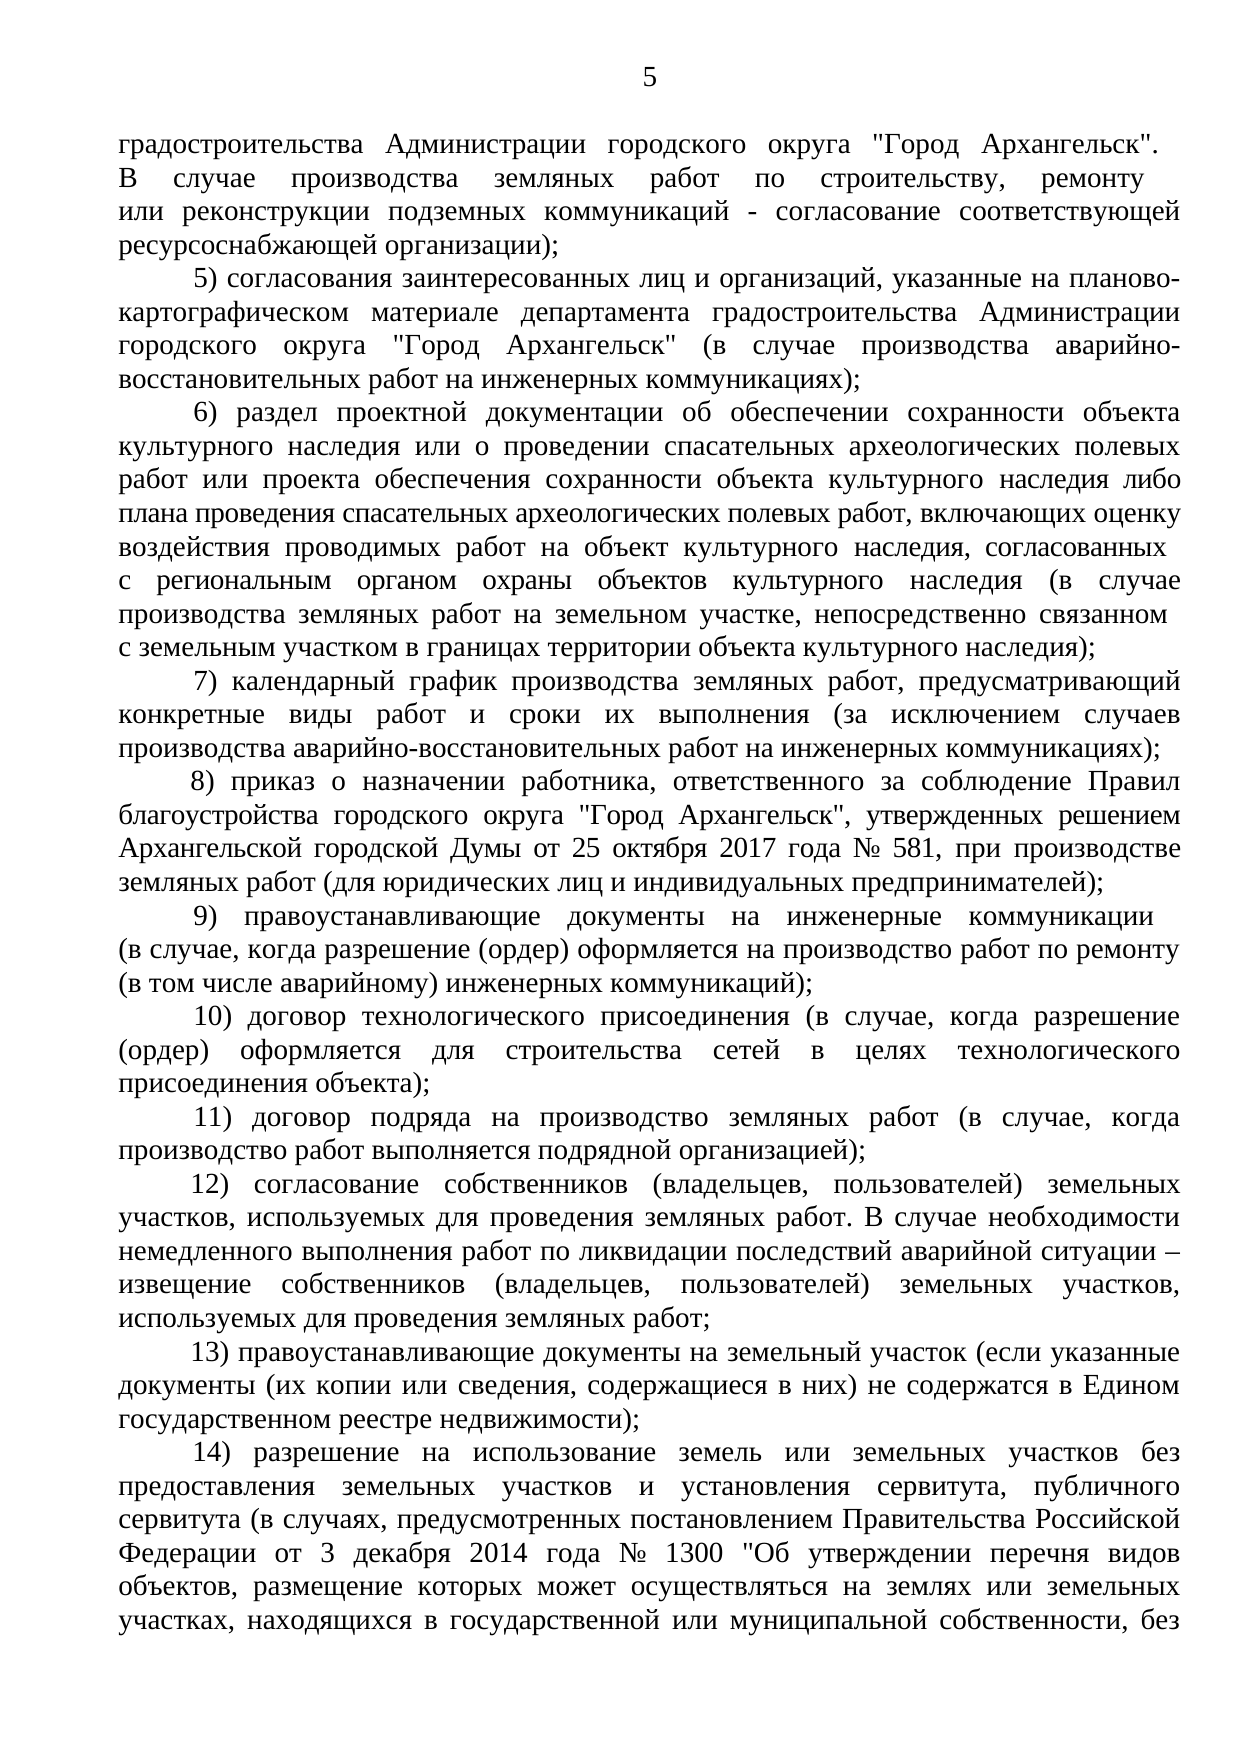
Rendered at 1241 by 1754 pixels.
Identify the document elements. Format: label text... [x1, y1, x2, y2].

text 9) правоустанавливающие документы на инженерные коммуникации (в случае, когда разрешение (ордер) оформляется на производство работ по ремонту (в том числе аварийному) инженерных коммуникаций); [118, 898, 1181, 998]
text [118, 1434, 1181, 1636]
text 7) календарный график производства земляных работ, предусматривающий конкретные виды работ и сроки их выполнения (за исключением случаев производства аварийно-восстановительных работ на инженерных коммуникациях); [118, 663, 1181, 763]
text 10) договор технологического присоединения (в случае, когда разрешение (ордер) оформляется для строительства сетей в целях технологического присоединения объекта); [118, 998, 1181, 1099]
text 6) раздел проектной документации об обеспечении сохранности объекта культурного наследия или о проведении спасательных археологических полевых работ или проекта обеспечения сохранности объекта культурного наследия либо плана проведения спасательных археологических полевых работ, включающих оценку воздействия проводимых работ на объект культурного наследия, согласованных с региональным органом охраны объектов культурного наследия (в случае производства земляных работ на земельном участке, непосредственно связанном с земельным участком в границах территории объекта культурного наследия); [118, 394, 1181, 663]
text 5) согласования заинтересованных лиц и организаций, указанные на планово-картографическом материале департамента градостроительства Администрации городского округа "Город Архангельск" (в случае производства аварийно-восстановительных работ на инженерных коммуникациях); [118, 260, 1181, 394]
text 12) согласование собственников (владельцев, пользователей) земельных участков, используемых для проведения земляных работ. В случае необходимости немедленного выполнения работ по ликвидации последствий аварийной ситуации – извещение собственников (владельцев, пользователей) земельных участков, используемых для проведения земляных работ; [118, 1166, 1181, 1334]
text 8) приказ о назначении работника, ответственного за соблюдение Правил благоустройства городского округа "Город Архангельск", утвержденных решением Архангельской городской Думы от 25 октября 2017 года № 581, при производстве земляных работ (для юридических лиц и индивидуальных предпринимателей); [118, 763, 1181, 898]
text 11) договор подряда на производство земляных работ (в случае, когда производство работ выполняется подрядной организацией); [118, 1099, 1181, 1166]
text 13) правоустанавливающие документы на земельный участок (если указанные документы (их копии или сведения, содержащиеся в них) не содержатся в Едином государственном реестре недвижимости); [118, 1334, 1181, 1434]
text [118, 126, 1181, 260]
